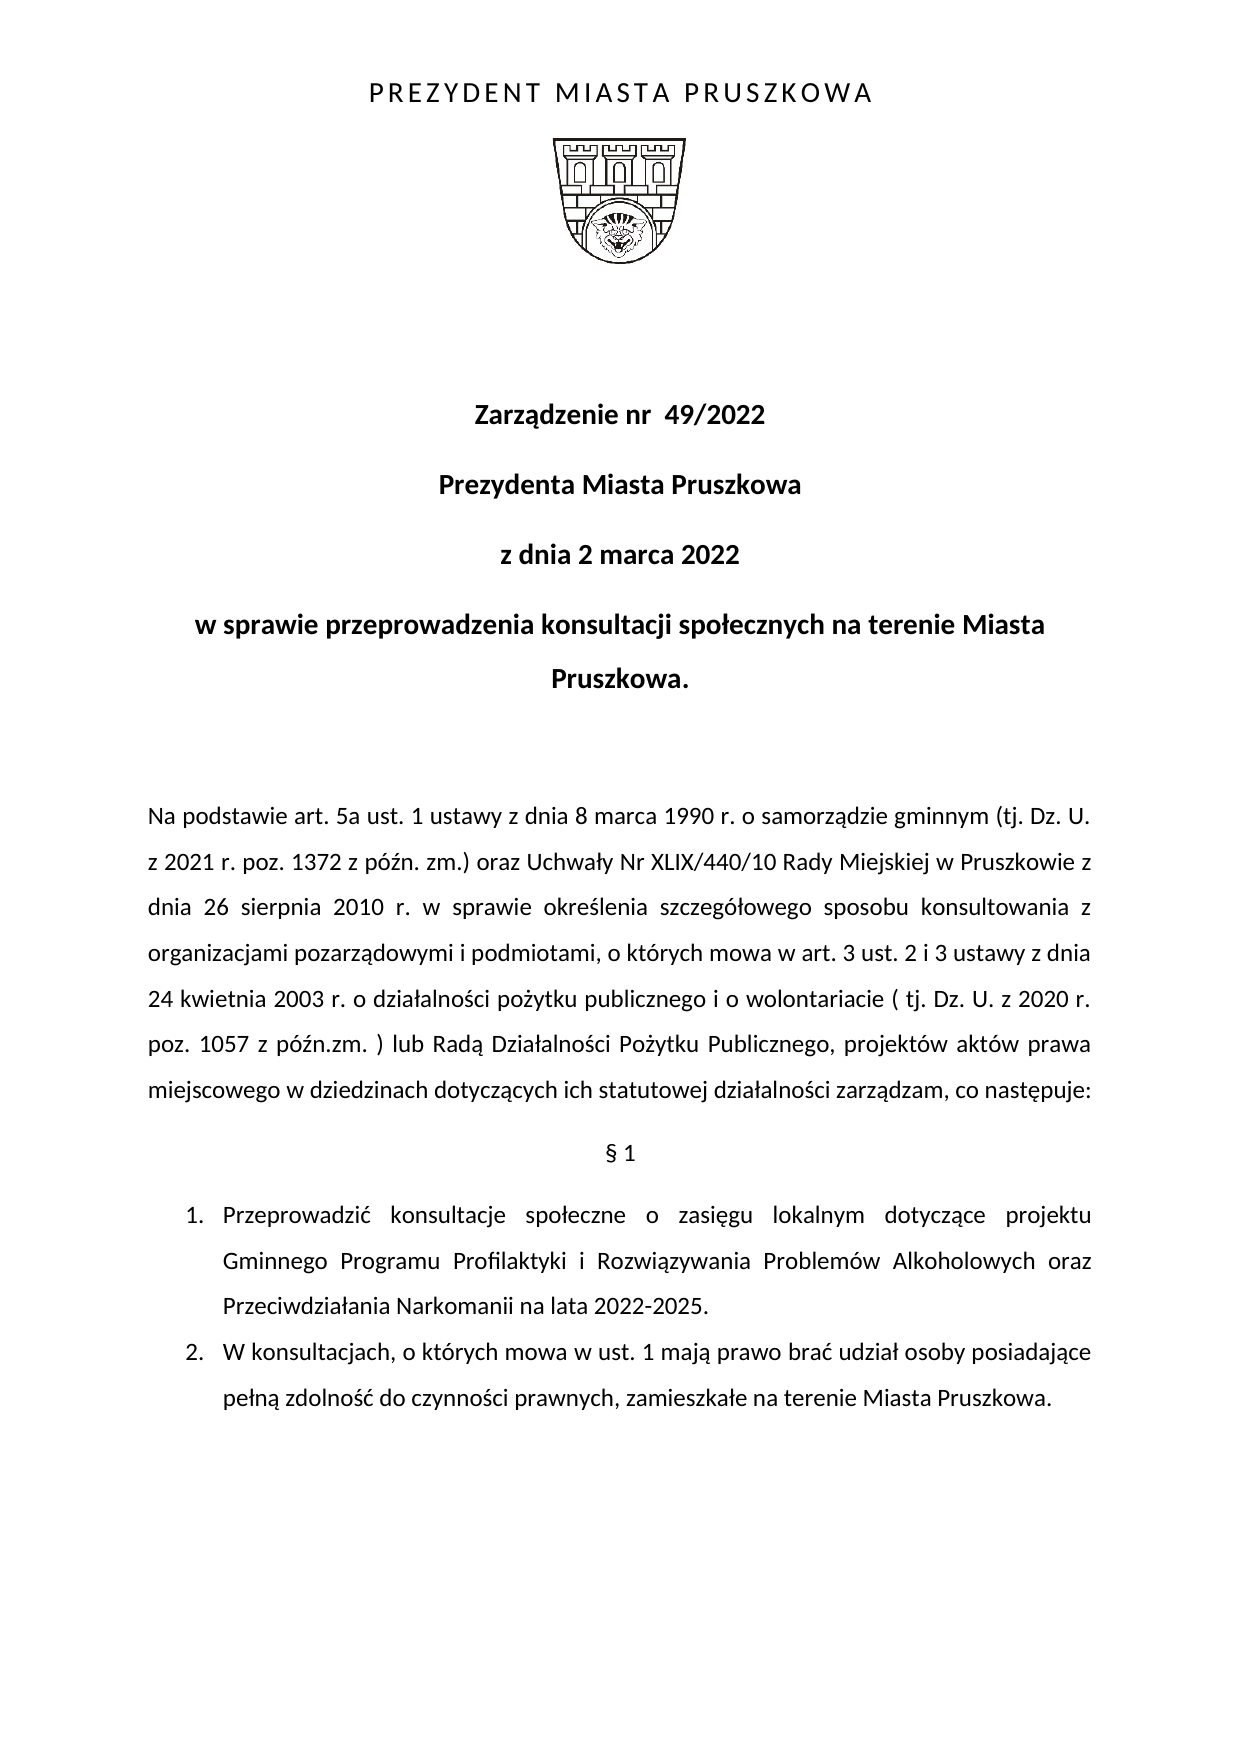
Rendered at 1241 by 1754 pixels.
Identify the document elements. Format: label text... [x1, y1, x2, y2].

text Na podstawie art. 5a ust. 1 ustawy z dnia 8 marca 1990 r. o samorządzie gminnym (tj. Dz. U. z 2021 r. poz. 1372 z późn. zm.) oraz Uchwały Nr XLIX/440/10 Rady Miejskiej w Pruszkowie z dnia 26 sierpnia 2010 r. w sprawie określenia szczegółowego sposobu konsultowania z organizacjami pozarządowymi i podmiotami, o których mowa w art. 3 ust. 2 i 3 ustawy z dnia 24 kwietnia 2003 r. o działalności pożytku publicznego i o wolontariacie ( tj. Dz. U. z 2020 r. poz. 1057 z późn.zm. ) lub Radą Działalności Pożytku Publicznego, projektów aktów prawa miejscowego w dziedzinach dotyczących ich statutowej działalności zarządzam, co następuje: [148, 800, 1093, 1105]
text Prezydent Miasta Pruszkowa [148, 74, 1093, 109]
text § 1 [148, 1137, 1093, 1167]
text z dnia 2 marca 2022 [148, 536, 1093, 572]
text Prezydenta Miasta Pruszkowa [148, 466, 1093, 502]
list W konsultacjach, o których mowa w ust. 1 mają prawo brać udział osoby posiadające pełną zdolność do czynności prawnych, zamieszkałe na terenie Miasta Pruszkowa. [185, 1336, 1093, 1412]
text w sprawie przeprowadzenia konsultacji społecznych na terenie Miasta Pruszkowa. [148, 606, 1093, 695]
list Przeprowadzić konsultacje społeczne o zasięgu lokalnym dotyczące projektu Gminnego Programu Profilaktyki i Rozwiązywania Problemów Alkoholowych oraz Przeciwdziałania Narkomanii na lata 2022-2025. [185, 1199, 1093, 1321]
text Zarządzenie nr 49/2022 [148, 396, 1093, 432]
picture [552, 138, 686, 264]
